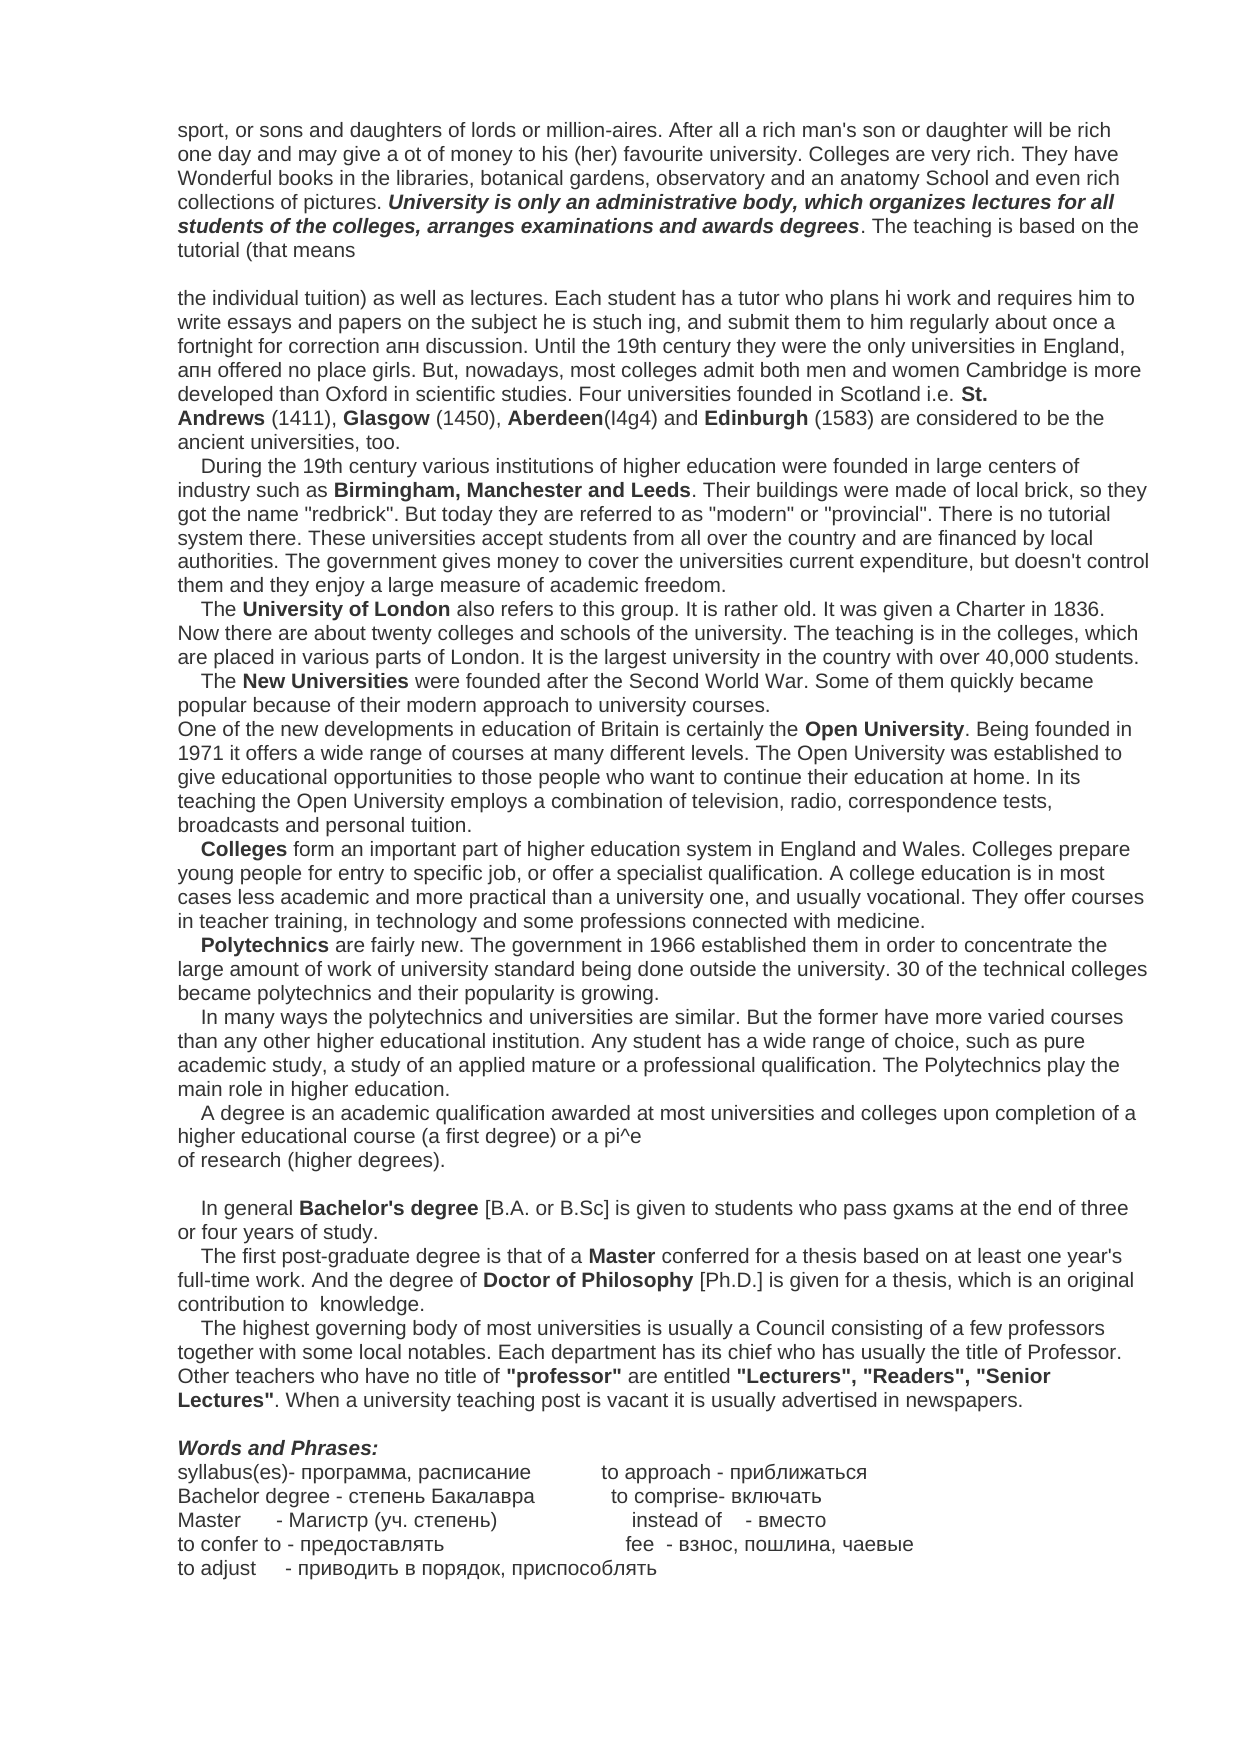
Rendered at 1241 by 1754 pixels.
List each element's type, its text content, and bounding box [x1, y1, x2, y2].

text The University of London also refers to this group. It is rather old. It was given a Charter in 1836. Now there are about twenty colleges and schools of the university. The teaching is in the colleges, which are placed in various parts of London. It is the largest university in the country with over 40,000 students. [177, 597, 1152, 669]
text The highest governing body of most universities is usually a Council consisting of a few professors together with some local notables. Each department has its chief who has usually the title of Professor. Other teachers who have no title of "professor" are entitled "Lecturers", "Readers", "Senior Lectures". When a university teaching post is vacant it is usually advertised in newspapers. [177, 1316, 1152, 1412]
text The New Universities were founded after the Second World War. Some of them quickly became popular because of their modern approach to university courses. [177, 669, 1152, 717]
text of research (higher degrees). [177, 1148, 1152, 1172]
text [177, 118, 1152, 262]
text to confer to - предоставлять fee - взнос, пошлина, чаевые [177, 1532, 1152, 1556]
text In many ways the polytechnics and universities are similar. But the former have more varied courses than any other higher educational institution. Any student has a wide range of choice, such as pure academic study, a study of an applied mature or a professional qualification. The Polytechnics play the main role in higher education. [177, 1004, 1152, 1100]
text Colleges form an important part of higher education system in England and Wales. Colleges prepare young people for entry to specific job, or offer a specialist qualification. A college education is in most cases less academic and more practical than a university one, and usually vocational. They offer courses in teacher training, in technology and some professions connected with medicine. [177, 837, 1152, 933]
text One of the new developments in education of Britain is certainly the Open University. Being founded in 1971 it offers a wide range of courses at many different levels. The Open University was established to give educational opportunities to those people who want to continue their education at home. In its teaching the Open University employs a combination of television, radio, correspondence tests, broadcasts and personal tuition. [177, 717, 1152, 837]
text Words and Phrases: [177, 1436, 1152, 1460]
text Polytechnics are fairly new. The government in 1966 established them in order to concentrate the large amount of work of university standard being done outside the university. 30 of the technical colleges became polytechnics and their popularity is growing. [177, 933, 1152, 1004]
text the individual tuition) as well as lectures. Each student has a tutor who plans hi work and requires him to write essays and papers on the subject he is stuch ing, and submit them to him regularly about once a fortnight for correction апн discussion. Until the 19th century they were the only universities in England, апн offered no place girls. But, nowadays, most colleges admit both men and women Cambridge is more developed than Oxford in scientific studies. Four universities founded in Scotland i.e. St. Andrews (1411), Glasgow (1450), Aberdeen(I4g4) and Edinburgh (1583) are considered to be the ancient universities, too. [177, 286, 1152, 453]
text A degree is an academic qualification awarded at most universities and colleges upon completion of a higher educational course (a first degree) or a pi^e [177, 1100, 1152, 1148]
text syllabus(es)- программа, расписание to approach - приближаться [177, 1460, 1152, 1484]
text In general Bachelor's degree [B.A. or B.Sc] is given to students who pass gxams at the end of three or four years of study. [177, 1196, 1152, 1244]
text Bachelor degree - степень Бакалавра to comprise- включать [177, 1484, 1152, 1508]
text During the 19th century various institutions of higher education were founded in large centers of industry such as Birmingham, Manchester and Leeds. Their buildings were made of local brick, so they got the name "redbrick". But today they are referred to as "modern" or "provincial". There is no tutorial system there. These universities accept students from all over the country and are financed by local authorities. The government gives money to cover the universities current expenditure, but doesn't control them and they enjoy a large measure of academic freedom. [177, 453, 1152, 597]
text The first post-graduate degree is that of a Master conferred for a thesis based on at least one year's full-time work. And the degree of Doctor of Philosophy [Ph.D.] is given for a thesis, which is an original contribution to knowledge. [177, 1244, 1152, 1316]
text to adjust - приводить в порядок, приспособлять [177, 1556, 1152, 1579]
text Master - Магистр (уч. степень) instead of - вместо [177, 1508, 1152, 1532]
